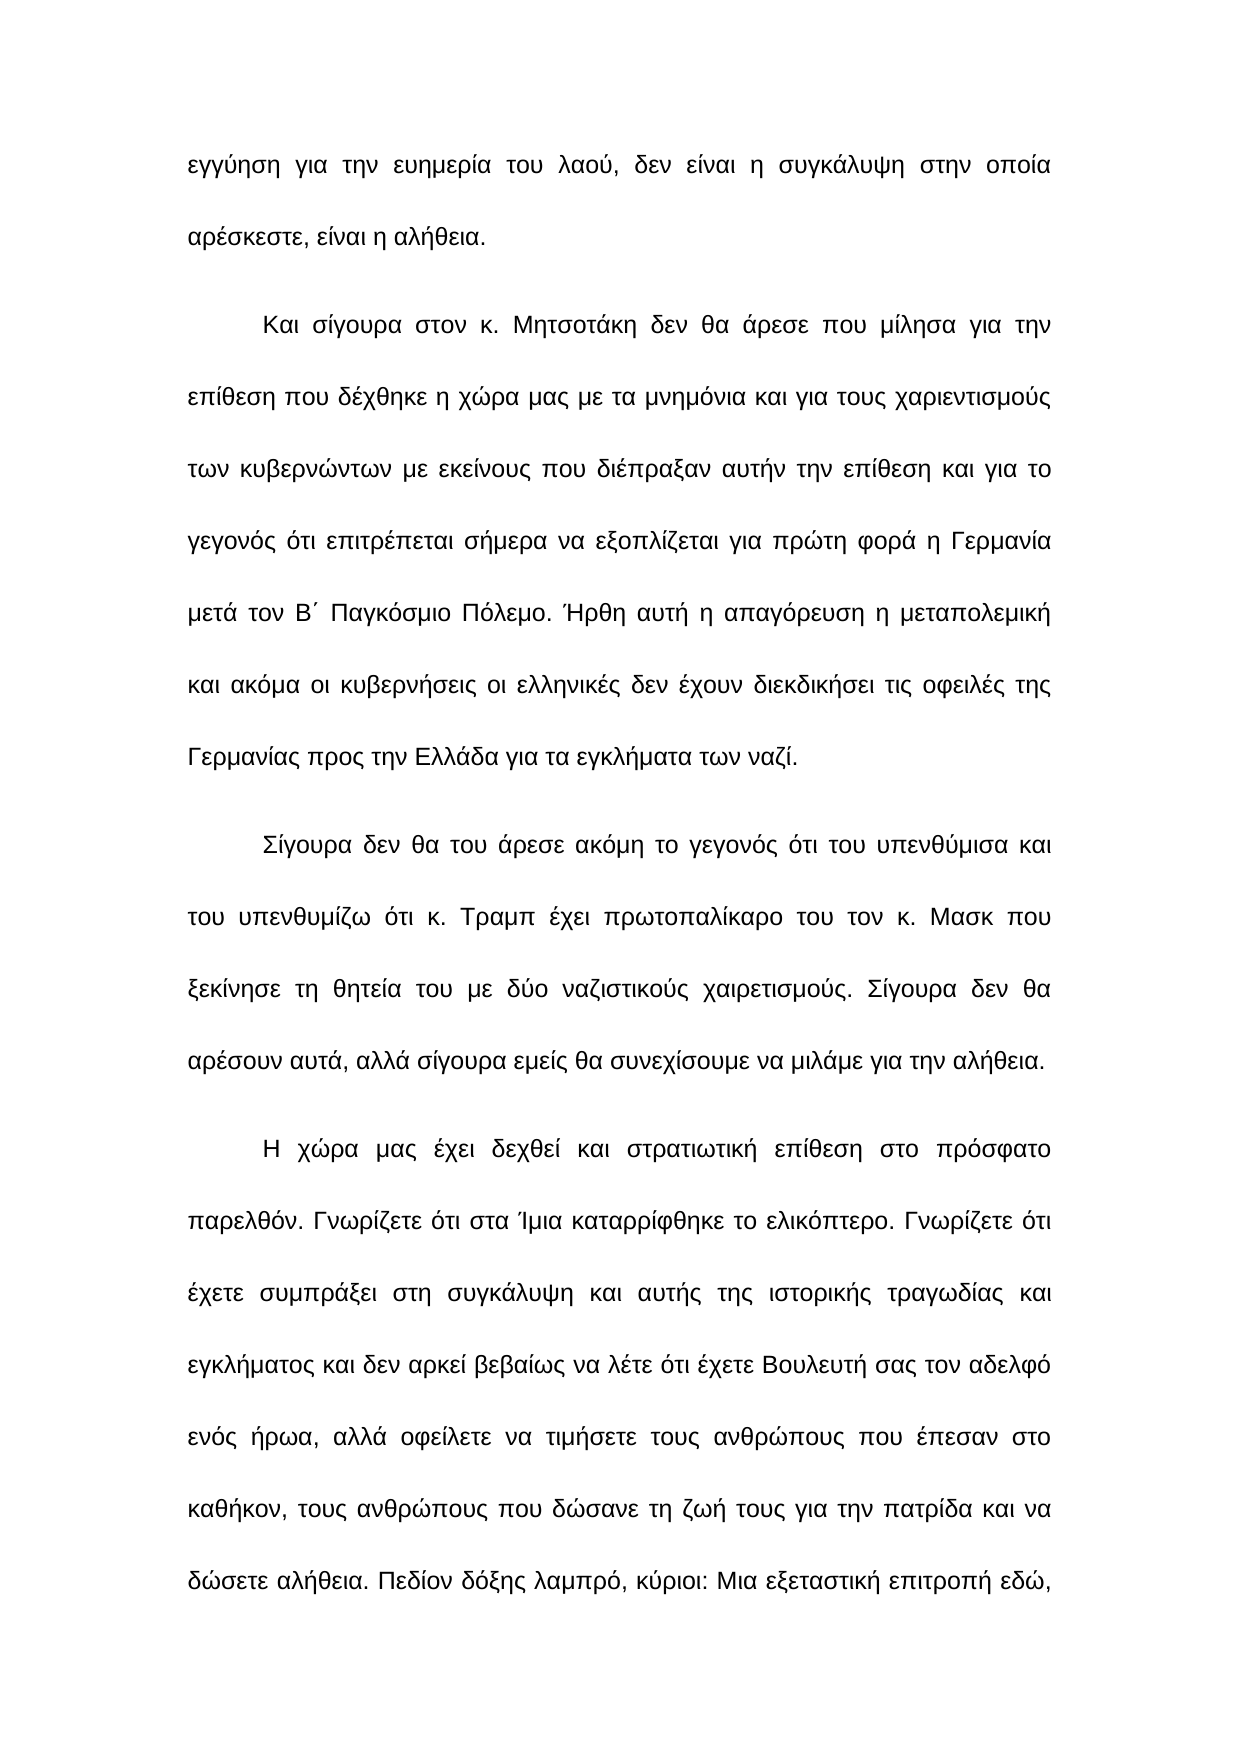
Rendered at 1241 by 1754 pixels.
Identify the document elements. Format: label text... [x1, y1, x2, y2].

text Και σίγουρα στον κ. Μητσοτάκη δεν θα άρεσε που μίλησα για την επίθεση που δέχθηκε η χώρα μας με τα μνημόνια και για τους χαριεντισμούς των κυβερνώντων με εκείνους που διέπραξαν αυτήν την επίθεση και για το γεγονός ότι επιτρέπεται σήμερα να εξοπλίζεται για πρώτη φορά η Γερμανία μετά τον Β΄ Παγκόσμιο Πόλεμο. Ήρθη αυτή η απαγόρευση η μεταπολεμική και ακόμα οι κυβερνήσεις οι ελληνικές δεν έχουν διεκδικήσει τις οφειλές της Γερμανίας προς την Ελλάδα για τα εγκλήματα των ναζί. [187, 310, 1053, 770]
text Σίγουρα δεν θα του άρεσε ακόμη το γεγονός ότι του υπενθύμισα και του υπενθυμίζω ότι κ. Τραμπ έχει πρωτοπαλίκαρο του τον κ. Μασκ που ξεκίνησε τη θητεία του με δύο ναζιστικούς χαιρετισμούς. Σίγουρα δεν θα αρέσουν αυτά, αλλά σίγουρα εμείς θα συνεχίσουμε να μιλάμε για την αλήθεια. [187, 830, 1053, 1074]
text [187, 1134, 1053, 1594]
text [187, 150, 1053, 251]
